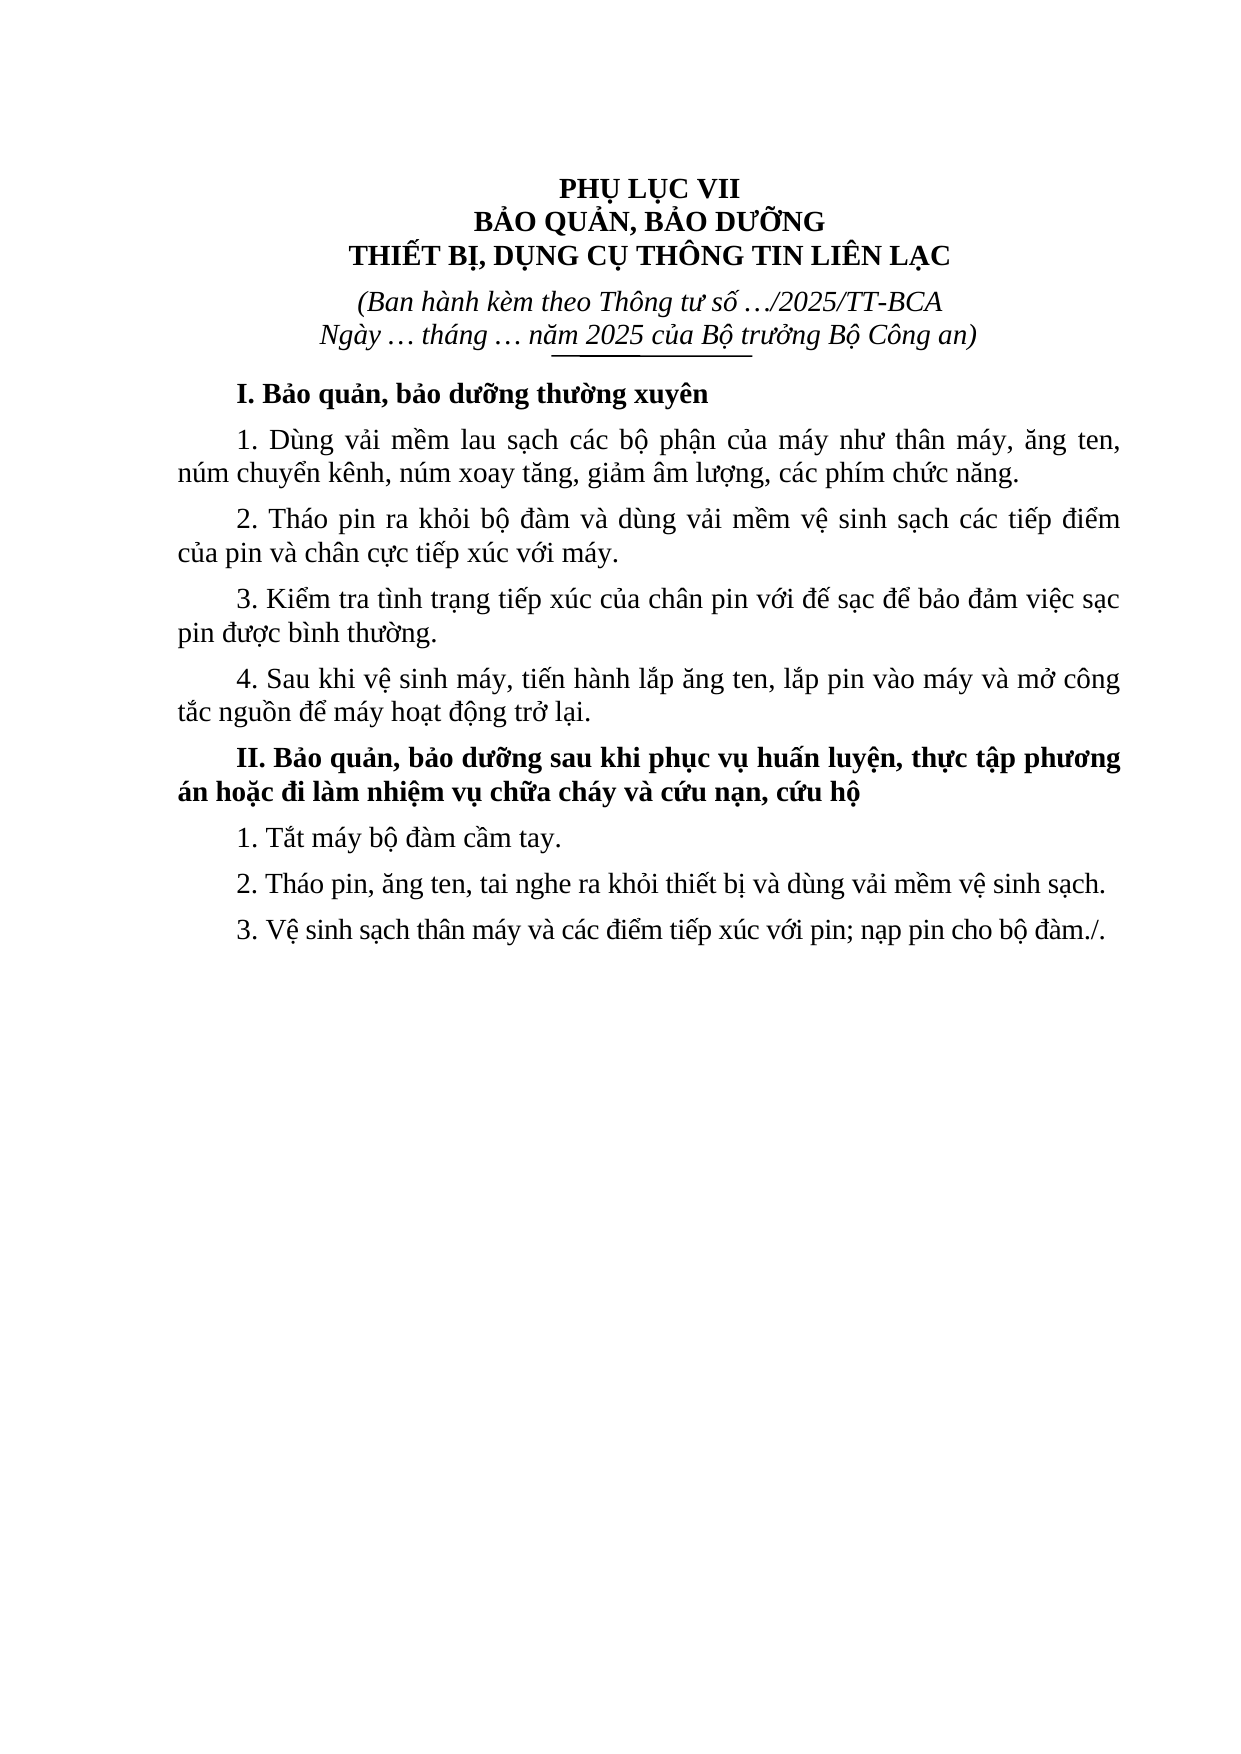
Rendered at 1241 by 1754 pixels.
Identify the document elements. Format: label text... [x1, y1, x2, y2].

text 4. Sau khi vệ sinh máy, tiến hành lắp ăng ten, lắp pin vào máy và mở công tắc nguồn để máy hoạt động trở lại. [177, 661, 1122, 728]
text 2. Tháo pin, ăng ten, tai nghe ra khỏi thiết bị và dùng vải mềm vệ sinh sạch. [177, 866, 1122, 899]
text 1. Dùng vải mềm lau sạch các bộ phận của máy như thân máy, ăng ten, núm chuyển kênh, núm xoay tăng, giảm âm lượng, các phím chức năng. [177, 422, 1122, 489]
text (Ban hành kèm theo Thông tư số …/2025/TT-BCA [177, 284, 1122, 317]
text PHỤ LỤC VII [177, 171, 1122, 204]
text 1. Tắt máy bộ đàm cầm tay. [177, 820, 1122, 853]
text II. Bảo quản, bảo dưỡng sau khi phục vụ huấn luyện, thực tập phương án hoặc đi làm nhiệm vụ chữa cháy và cứu nạn, cứu hộ [177, 740, 1122, 807]
text 3. Vệ sinh sạch thân máy và các điểm tiếp xúc với pin; nạp pin cho bộ đàm./. [177, 912, 1122, 946]
text I. Bảo quản, bảo dưỡng thường xuyên [177, 376, 1122, 409]
text THIẾT BỊ, DỤNG CỤ THÔNG TIN LIÊN LẠC [177, 238, 1122, 271]
text 3. Kiểm tra tình trạng tiếp xúc của chân pin với đế sạc để bảo đảm việc sạc pin được bình thường. [177, 581, 1122, 648]
text BẢO QUẢN, BẢO DƯỠNG [177, 204, 1122, 238]
text 2. Tháo pin ra khỏi bộ đàm và dùng vải mềm vệ sinh sạch các tiếp điểm của pin và chân cực tiếp xúc với máy. [177, 502, 1122, 569]
text Ngày … tháng … năm 2025 của Bộ trưởng Bộ Công an) [177, 317, 1122, 351]
